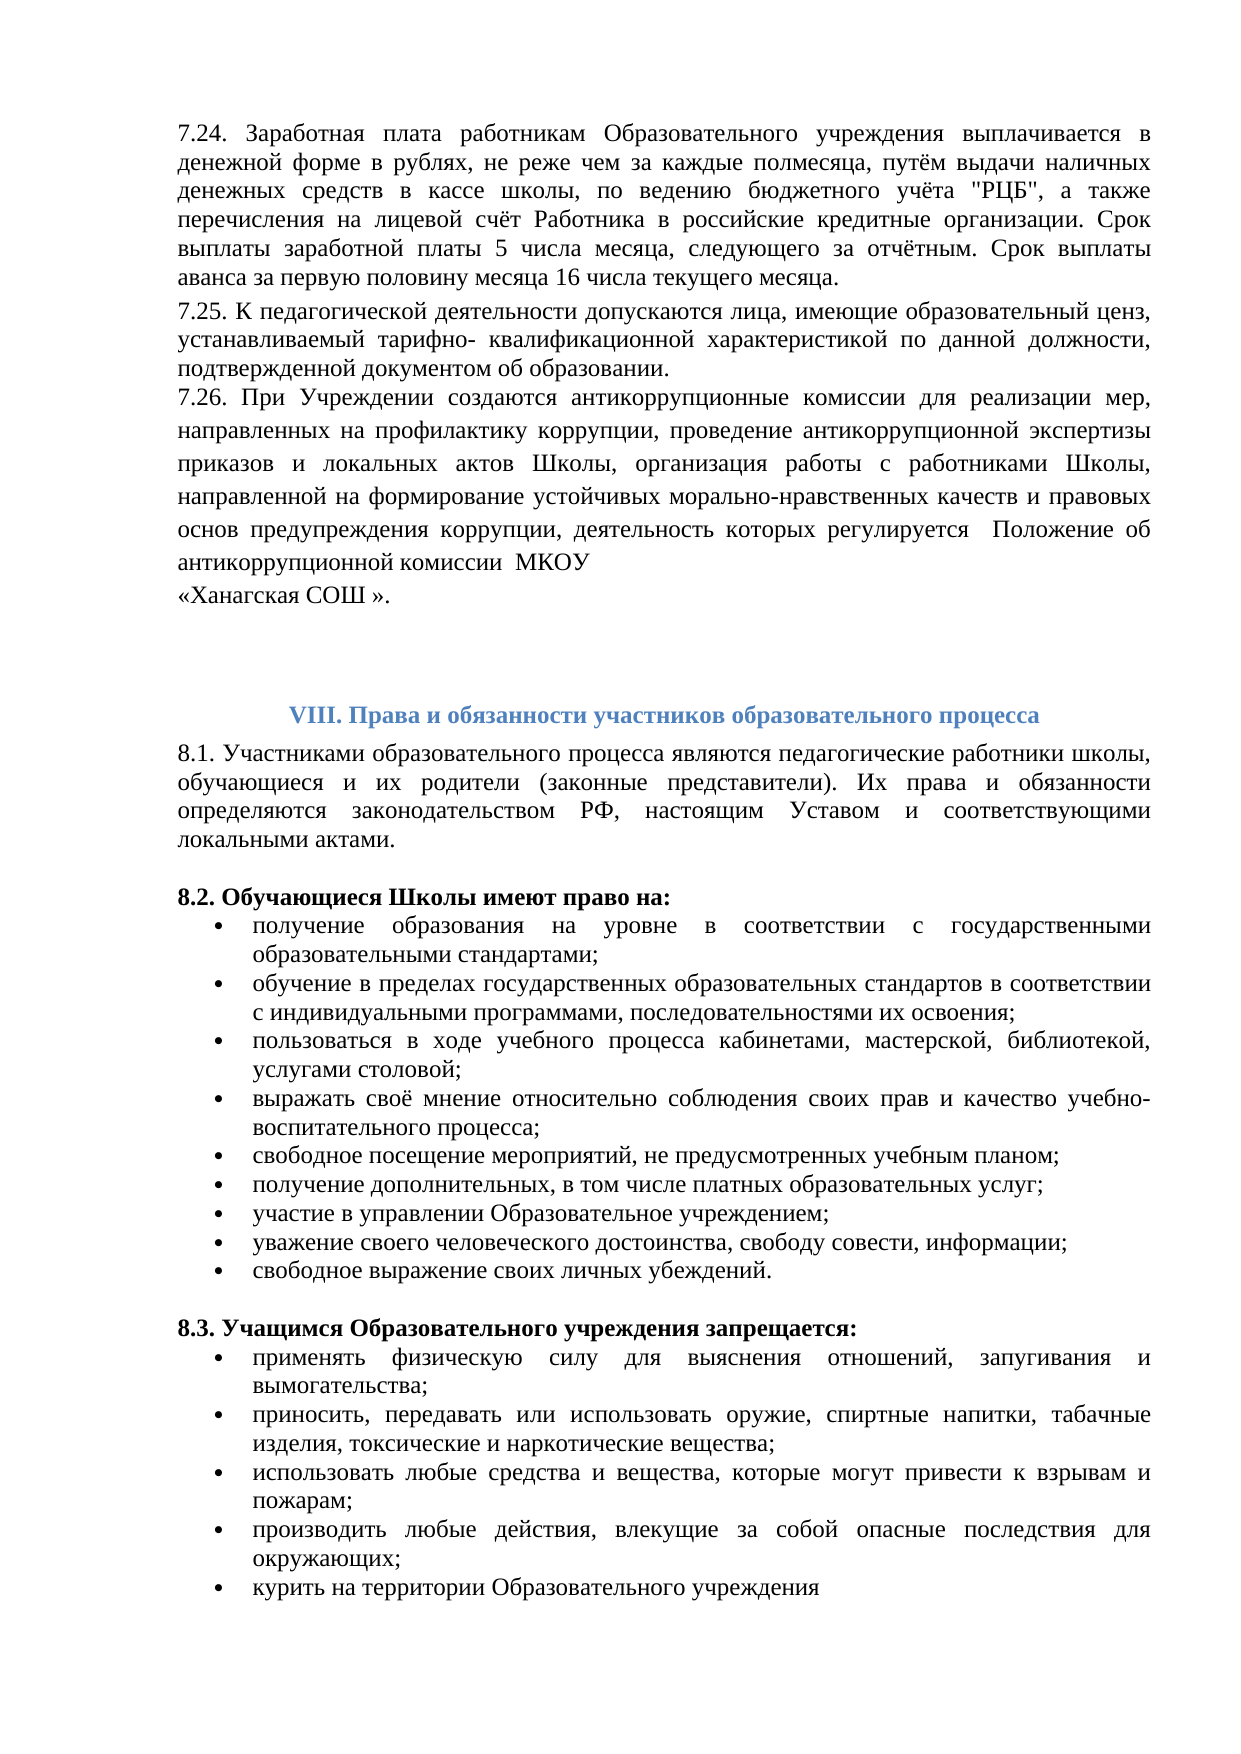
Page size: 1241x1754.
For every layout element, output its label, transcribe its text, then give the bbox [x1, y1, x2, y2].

text «Ханагская СОШ ». [177, 580, 1152, 609]
text 7.24. Заработная плата работникам Образовательного учреждения выплачивается в денежной форме в рублях, не реже чем за каждые полмесяца, путём выдачи наличных денежных средств в кассе школы, по ведению бюджетного учёта "РЦБ", а также перечисления на лицевой счёт Работника в российские кредитные организации. Срок выплаты заработной платы 5 числа месяца, следующего за отчётным. Срок выплаты аванса за первую половину месяца 16 числа текущего месяца. [177, 118, 1152, 291]
text 7.26. При Учреждении создаются антикоррупционные комиссии для реализации мер, направленных на профилактику коррупции, проведение антикоррупционной экспертизы приказов и локальных актов Школы, организация работы с работниками Школы, направленной на формирование устойчивых морально-нравственных качеств и правовых основ предупреждения коррупции, деятельность которых регулируется Положение об антикоррупционной комиссии МКОУ [177, 382, 1152, 576]
list обучение в пределах государственных образовательных стандартов в соответствии с индивидуальными программами, последовательностями их освоения; [215, 968, 1152, 1026]
list получение дополнительных, в том числе платных образовательных услуг; [215, 1169, 1152, 1198]
list применять физическую силу для выяснения отношений, запугивания и вымогательства; [215, 1342, 1152, 1399]
subtitle VIII. Права и обязанности участников образовательного процесса [177, 700, 1152, 729]
list уважение своего человеческого достоинства, свободу совести, информации; [215, 1227, 1152, 1256]
list свободное выражение своих личных убеждений. [215, 1256, 1152, 1284]
list участие в управлении Образовательное учреждением; [215, 1198, 1152, 1227]
text 8.3. Учащимся Образовательного учреждения запрещается: [177, 1313, 1152, 1342]
list пользоваться в ходе учебного процесса кабинетами, мастерской, библиотекой, услугами столовой; [215, 1026, 1152, 1083]
list использовать любые средства и вещества, которые могут привести к взрывам и пожарам; [215, 1457, 1152, 1514]
text 7.25. К педагогической деятельности допускаются лица, имеющие образовательный ценз, устанавливаемый тарифно- квалификационной характеристикой по данной должности, подтвержденной документом об образовании. [177, 296, 1152, 382]
list производить любые действия, влекущие за собой опасные последствия для окружающих; [215, 1514, 1152, 1572]
list свободное посещение мероприятий, не предусмотренных учебным планом; [215, 1141, 1152, 1169]
list получение образования на уровне в соответствии с государственными образовательными стандартами; [215, 911, 1152, 968]
text 8.1. Участниками образовательного процесса являются педагогические работники школы, обучающиеся и их родители (законные представители). Их права и обязанности определяются законодательством РФ, настоящим Уставом и соответствующими локальными актами. [177, 738, 1152, 853]
list выражать своё мнение относительно соблюдения своих прав и качество учебно-воспитательного процесса; [215, 1083, 1152, 1141]
list приносить, передавать или использовать оружие, спиртные напитки, табачные изделия, токсические и наркотические вещества; [215, 1399, 1152, 1457]
list курить на территории Образовательного учреждения [215, 1572, 1152, 1601]
text 8.2. Обучающиеся Школы имеют право на: [177, 882, 1152, 911]
